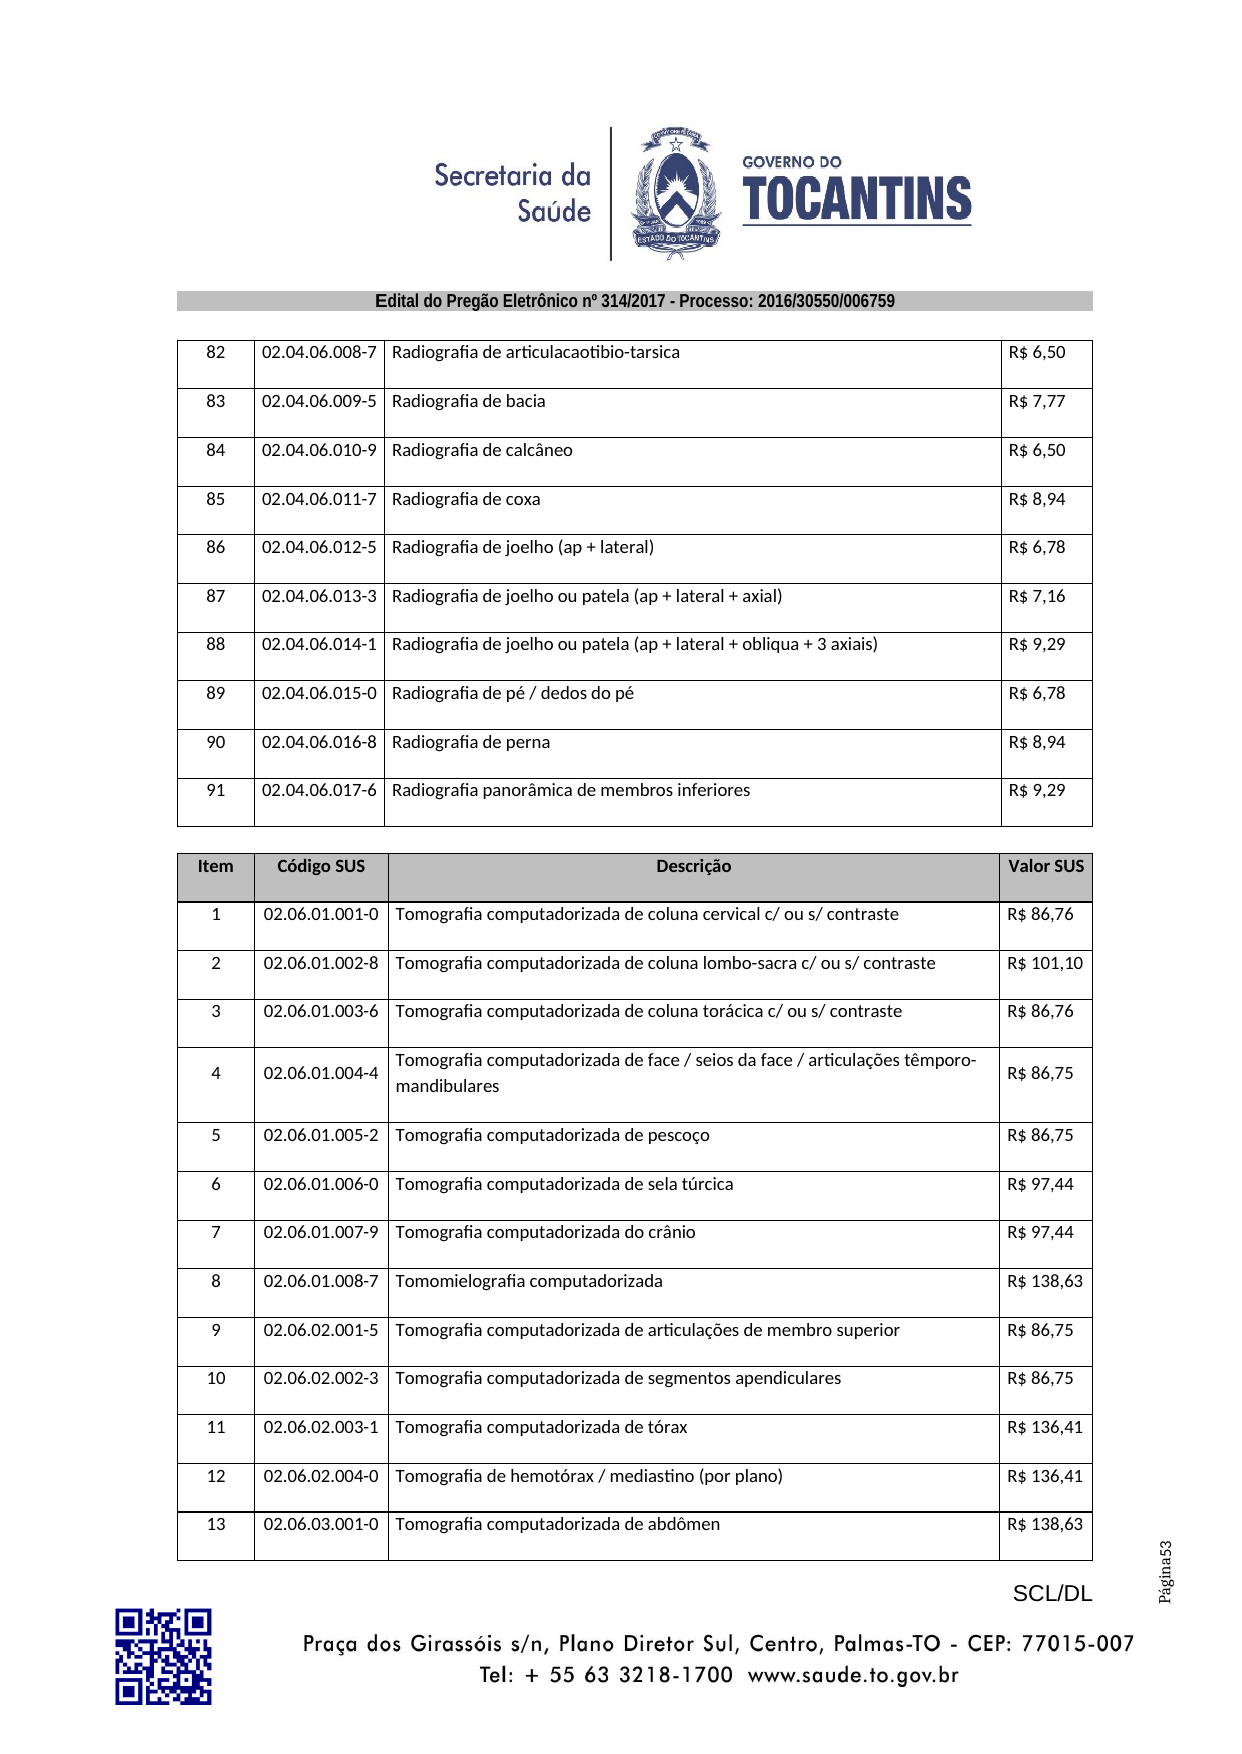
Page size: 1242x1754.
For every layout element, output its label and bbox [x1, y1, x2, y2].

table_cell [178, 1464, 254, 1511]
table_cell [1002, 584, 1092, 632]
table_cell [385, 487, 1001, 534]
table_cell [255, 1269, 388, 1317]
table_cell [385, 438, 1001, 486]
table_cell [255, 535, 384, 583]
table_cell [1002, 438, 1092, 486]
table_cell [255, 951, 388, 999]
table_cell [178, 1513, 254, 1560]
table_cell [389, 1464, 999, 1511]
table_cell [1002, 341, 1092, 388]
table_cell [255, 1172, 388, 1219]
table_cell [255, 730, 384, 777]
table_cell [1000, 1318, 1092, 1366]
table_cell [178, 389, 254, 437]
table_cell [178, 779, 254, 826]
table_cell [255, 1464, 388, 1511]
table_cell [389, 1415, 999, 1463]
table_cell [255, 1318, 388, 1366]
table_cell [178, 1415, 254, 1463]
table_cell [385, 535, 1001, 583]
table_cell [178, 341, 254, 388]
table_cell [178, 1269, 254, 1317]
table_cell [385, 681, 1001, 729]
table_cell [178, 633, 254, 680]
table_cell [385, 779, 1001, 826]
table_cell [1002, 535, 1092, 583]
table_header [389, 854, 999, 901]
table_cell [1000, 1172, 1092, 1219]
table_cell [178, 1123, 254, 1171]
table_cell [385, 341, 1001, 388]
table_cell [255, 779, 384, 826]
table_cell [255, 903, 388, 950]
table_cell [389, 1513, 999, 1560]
picture [111, 1604, 1134, 1709]
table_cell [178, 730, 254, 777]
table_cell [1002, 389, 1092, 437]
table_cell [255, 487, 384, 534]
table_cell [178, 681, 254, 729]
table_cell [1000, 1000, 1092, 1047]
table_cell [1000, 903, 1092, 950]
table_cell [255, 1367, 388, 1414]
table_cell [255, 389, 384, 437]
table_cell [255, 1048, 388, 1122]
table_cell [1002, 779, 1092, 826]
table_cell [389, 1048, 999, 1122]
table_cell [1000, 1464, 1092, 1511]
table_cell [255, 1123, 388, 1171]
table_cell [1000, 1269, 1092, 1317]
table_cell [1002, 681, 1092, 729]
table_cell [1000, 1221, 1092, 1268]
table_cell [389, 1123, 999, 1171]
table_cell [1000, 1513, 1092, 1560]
picture [0, 43, 1237, 276]
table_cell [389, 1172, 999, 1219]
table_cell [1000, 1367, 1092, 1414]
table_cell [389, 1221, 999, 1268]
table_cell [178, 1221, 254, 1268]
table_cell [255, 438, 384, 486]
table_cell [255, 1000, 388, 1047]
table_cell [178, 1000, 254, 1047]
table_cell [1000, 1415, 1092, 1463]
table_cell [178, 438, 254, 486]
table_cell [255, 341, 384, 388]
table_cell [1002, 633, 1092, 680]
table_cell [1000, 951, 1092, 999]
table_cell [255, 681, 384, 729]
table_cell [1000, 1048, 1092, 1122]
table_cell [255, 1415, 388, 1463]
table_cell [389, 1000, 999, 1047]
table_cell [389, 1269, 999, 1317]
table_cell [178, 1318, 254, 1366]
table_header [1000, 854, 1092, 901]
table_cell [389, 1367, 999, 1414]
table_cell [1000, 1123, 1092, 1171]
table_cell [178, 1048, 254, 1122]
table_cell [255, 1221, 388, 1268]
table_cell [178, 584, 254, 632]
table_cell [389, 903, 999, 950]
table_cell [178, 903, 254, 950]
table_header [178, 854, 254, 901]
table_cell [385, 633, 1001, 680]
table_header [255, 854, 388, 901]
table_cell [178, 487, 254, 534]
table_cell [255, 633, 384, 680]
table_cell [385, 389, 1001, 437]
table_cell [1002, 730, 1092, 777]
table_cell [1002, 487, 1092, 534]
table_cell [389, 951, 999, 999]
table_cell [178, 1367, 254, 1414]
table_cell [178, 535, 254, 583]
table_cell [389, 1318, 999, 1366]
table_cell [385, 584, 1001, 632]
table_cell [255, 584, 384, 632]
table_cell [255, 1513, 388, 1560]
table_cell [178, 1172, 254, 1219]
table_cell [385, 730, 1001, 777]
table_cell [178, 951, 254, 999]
